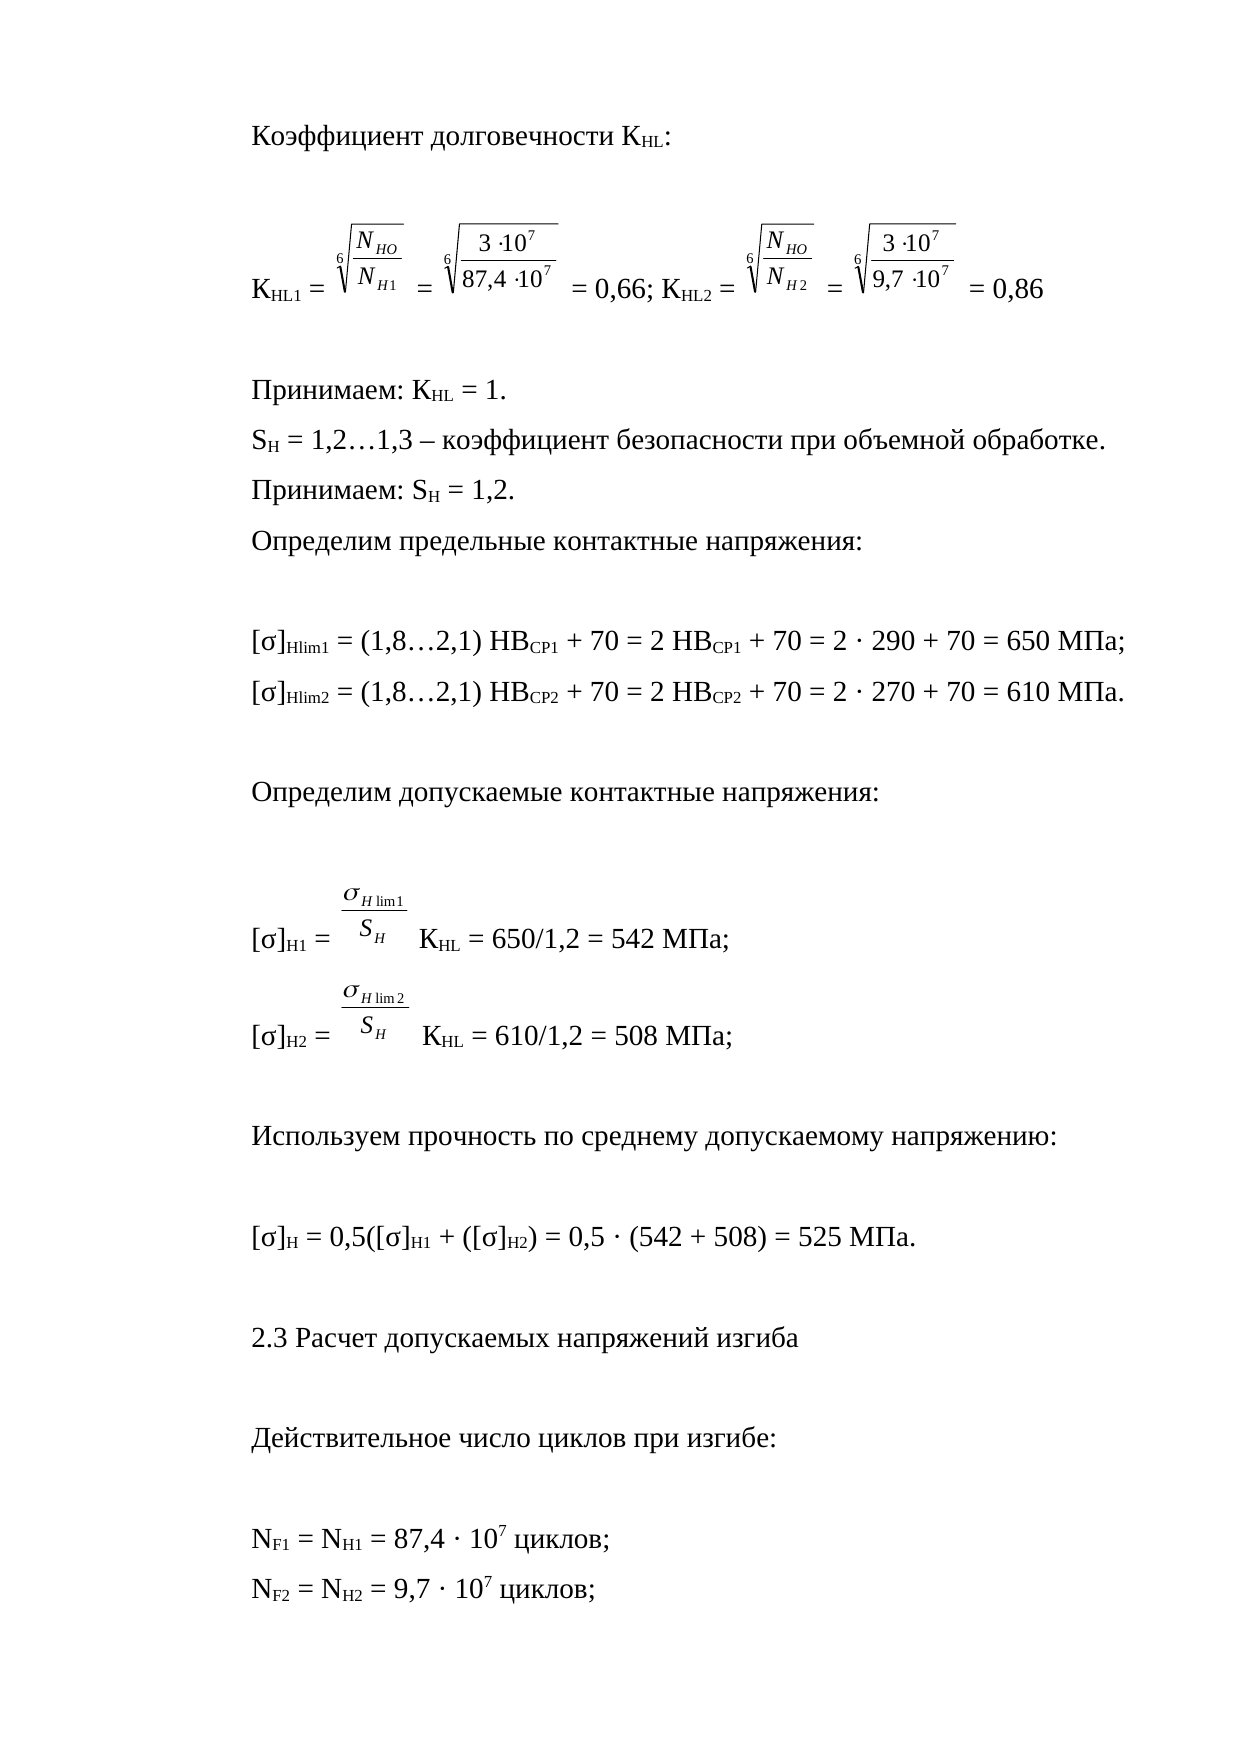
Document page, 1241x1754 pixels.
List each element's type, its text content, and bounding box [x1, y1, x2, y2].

text [σ]H1 = КНL = 650/1,2 = 542 МПа; [177, 875, 1152, 955]
text Действительное число циклов при изгибе: [177, 1420, 1152, 1454]
text NF2 = NН2 = 9,7 · 107 циклов; [177, 1571, 1152, 1605]
text КНL1 = = = 0,66; КНL2 = = = 0,86 [177, 219, 1152, 305]
text Коэффициент долговечности КНL: [177, 118, 1152, 152]
text Определим предельные контактные напряжения: [177, 523, 1152, 556]
text Используем прочность по среднему допускаемому напряжению: [177, 1118, 1152, 1152]
text 2.3 Расчет допускаемых напряжений изгиба [177, 1320, 1152, 1353]
text Определим допускаемые контактные напряжения: [177, 774, 1152, 808]
text [σ]Hlim2 = (1,8…2,1) НВСР2 + 70 = 2 НВСР2 + 70 = 2 · 270 + 70 = 610 МПа. [177, 674, 1152, 707]
text [σ]Hlim1 = (1,8…2,1) НВСР1 + 70 = 2 НВСР1 + 70 = 2 · 290 + 70 = 650 МПа; [177, 623, 1152, 657]
text Принимаем: КНL = 1. [177, 372, 1152, 405]
text NF1 = NН1 = 87,4 · 107 циклов; [177, 1521, 1152, 1554]
text SH = 1,2…1,3 – коэффициент безопасности при объемной обработке. [177, 422, 1152, 456]
text [σ]H = 0,5([σ]H1 + ([σ]H2) = 0,5 · (542 + 508) = 525 МПа. [177, 1219, 1152, 1253]
text [σ]H2 = КНL = 610/1,2 = 508 МПа; [177, 972, 1152, 1051]
text Принимаем: SH = 1,2. [177, 472, 1152, 506]
